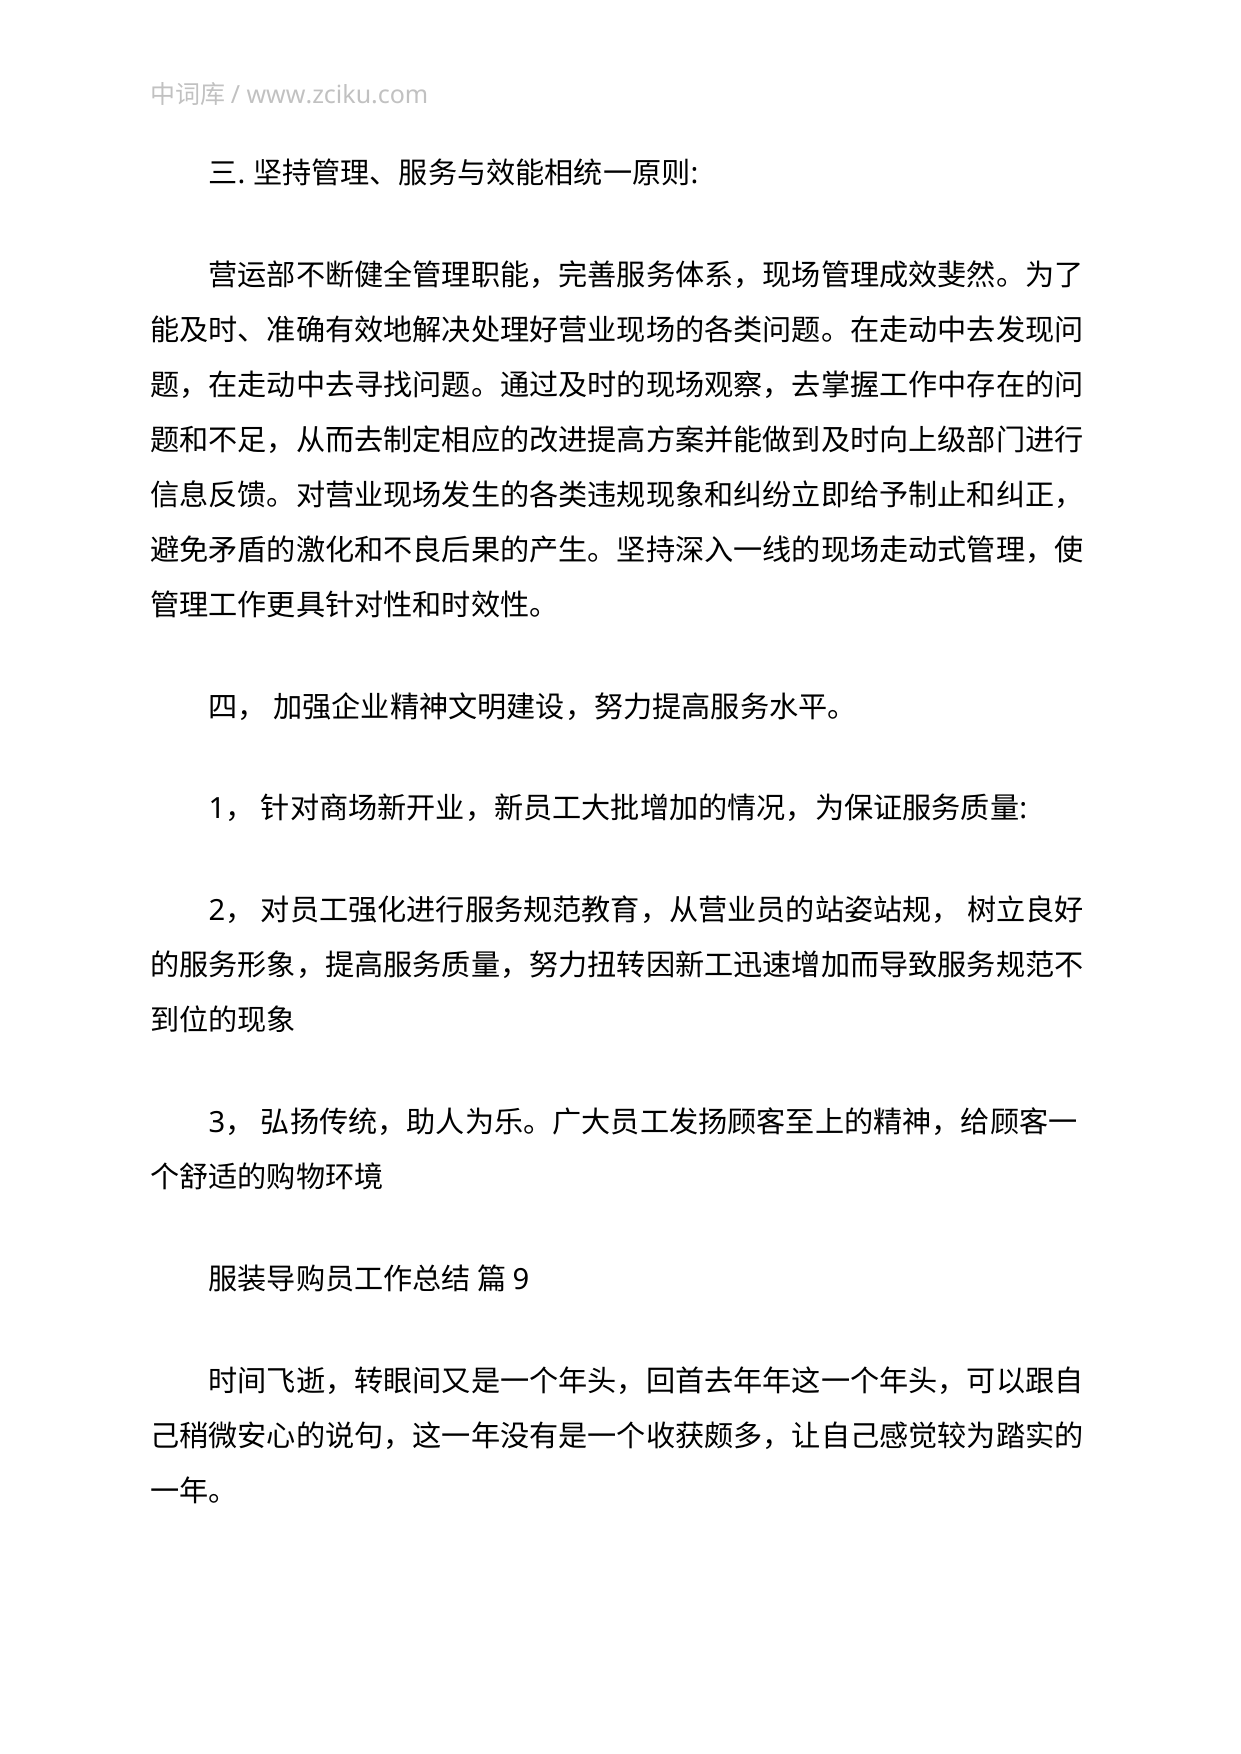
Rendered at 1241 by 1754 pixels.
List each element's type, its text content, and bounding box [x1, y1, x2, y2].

text 营运部不断健全管理职能，完善服务体系，现场管理成效斐然。为了能及时、准确有效地解决处理好营业现场的各类问题。在走动中去发现问题，在走动中去寻找问题。通过及时的现场观察，去掌握工作中存在的问题和不足，从而去制定相应的改进提高方案并能做到及时向上级部门进行信息反馈。对营业现场发生的各类违规现象和纠纷立即给予制止和纠正，避免矛盾的激化和不良后果的产生。坚持深入一线的现场走动式管理，使管理工作更具针对性和时效性。 [150, 252, 1090, 624]
text 2， 对员工强化进行服务规范教育，从营业员的站姿站规， 树立良好的服务形象，提高服务质量，努力扭转因新工迅速增加而导致服务规范不到位的现象 [150, 887, 1090, 1039]
text 三. 坚持管理、服务与效能相统一原则: [150, 150, 1090, 192]
text 服装导购员工作总结 篇9 [150, 1255, 1090, 1298]
text 3， 弘扬传统，助人为乐。广大员工发扬顾客至上的精神，给顾客一个舒适的购物环境 [150, 1098, 1090, 1196]
text 时间飞逝，转眼间又是一个年头，回首去年年这一个年头，可以跟自己稍微安心的说句，这一年没有是一个收获颇多，让自己感觉较为踏实的一年。 [150, 1357, 1090, 1509]
text 1， 针对商场新开业，新员工大批增加的情况，为保证服务质量: [150, 785, 1090, 827]
text 四， 加强企业精神文明建设，努力提高服务水平。 [150, 683, 1090, 725]
